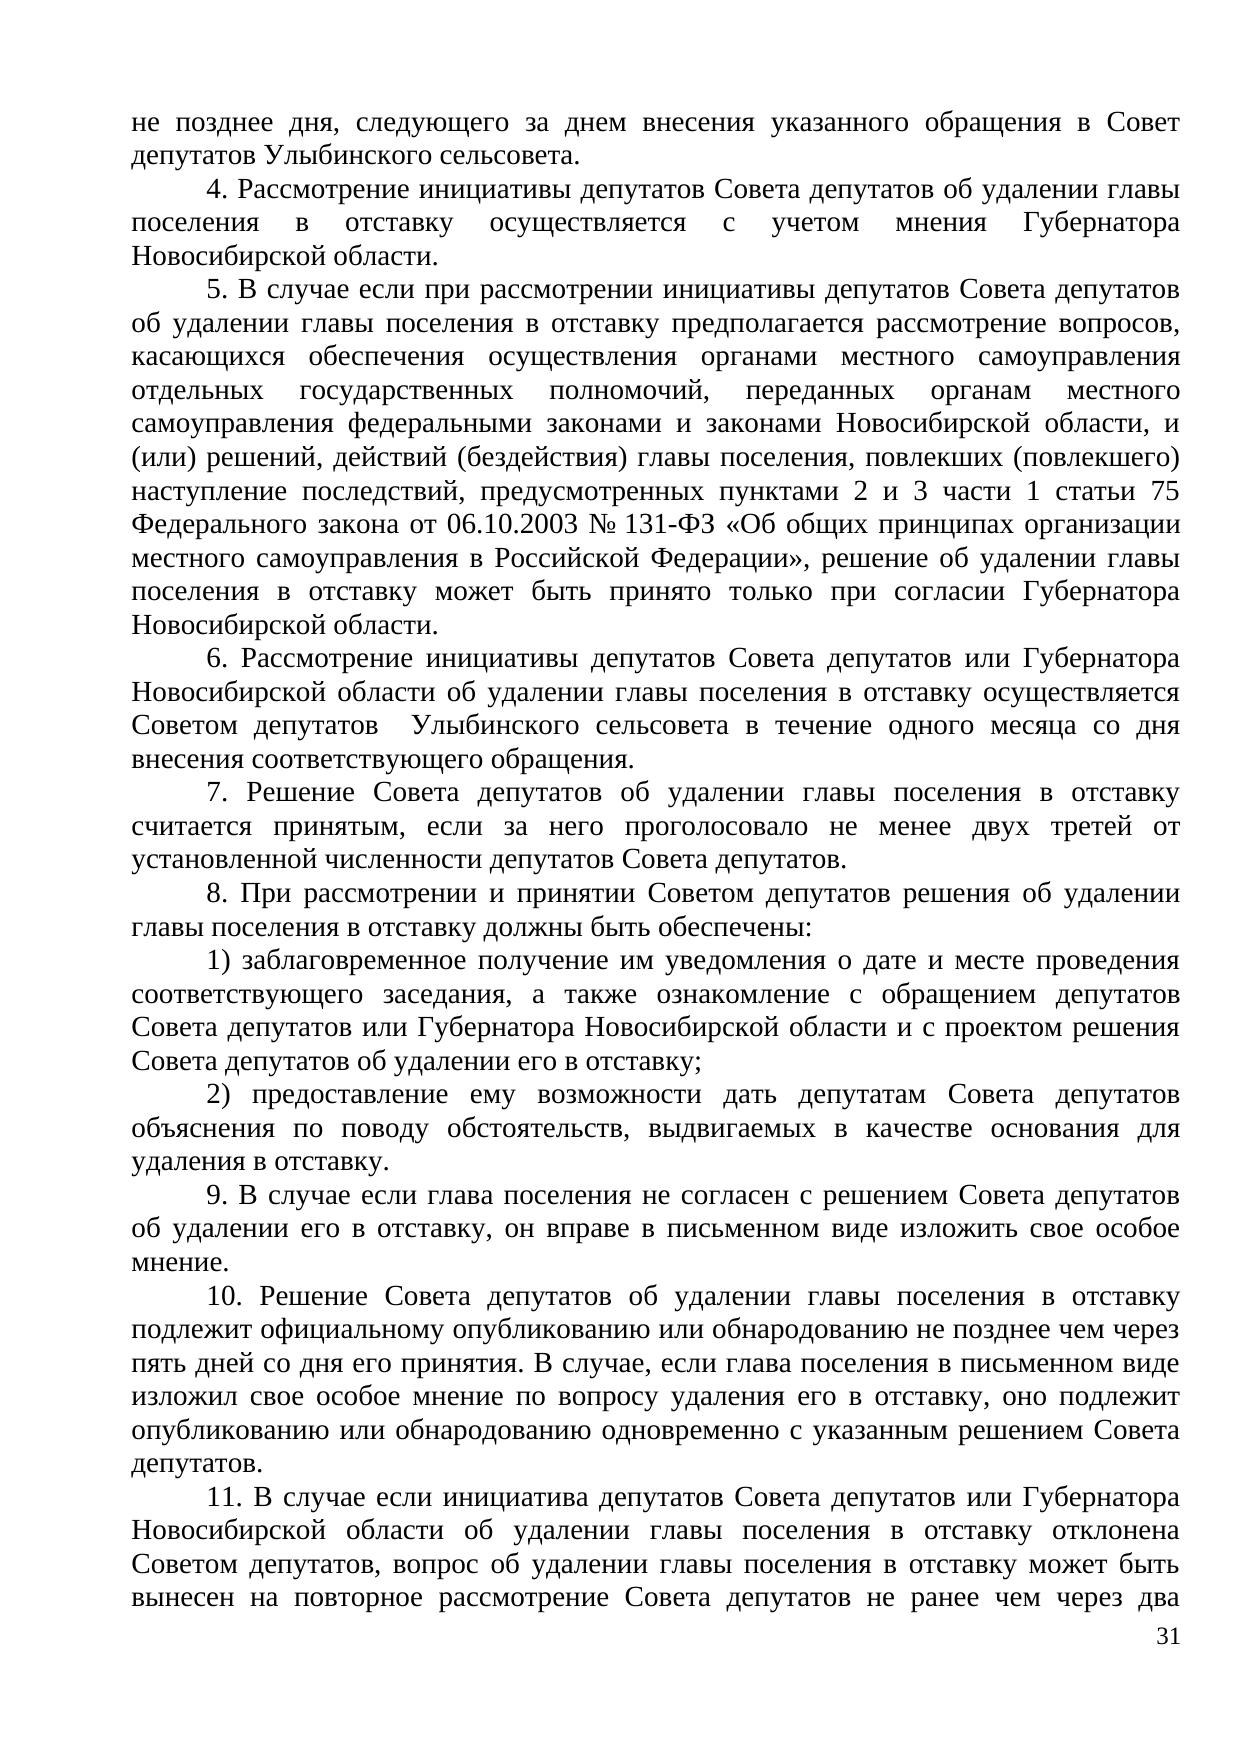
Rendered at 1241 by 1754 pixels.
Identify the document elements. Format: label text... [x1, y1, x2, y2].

text 10. Решение Совета депутатов об удалении главы поселения в отставку подлежит официальному опубликованию или обнародованию не позднее чем через пять дней со дня его принятия. В случае, если глава поселения в письменном виде изложил свое особое мнение по вопросу удаления его в отставку, оно подлежит опубликованию или обнародованию одновременно с указанным решением Совета депутатов. [131, 1278, 1181, 1479]
text 1) заблаговременное получение им уведомления о дате и месте проведения соответствующего заседания, а также ознакомление с обращением депутатов Совета депутатов или Губернатора Новосибирской области и с проектом решения Совета депутатов об удалении его в отставку; [131, 942, 1181, 1076]
text 4. Рассмотрение инициативы депутатов Совета депутатов об удалении главы поселения в отставку осуществляется с учетом мнения Губернатора Новосибирской области. [131, 171, 1181, 271]
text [131, 1479, 1181, 1613]
text 6. Рассмотрение инициативы депутатов Совета депутатов или Губернатора Новосибирской области об удалении главы поселения в отставку осуществляется Советом депутатов Улыбинского сельсовета в течение одного месяца со дня внесения соответствующего обращения. [131, 640, 1181, 774]
text 2) предоставление ему возможности дать депутатам Совета депутатов объяснения по поводу обстоятельств, выдвигаемых в качестве основания для удаления в отставку. [131, 1076, 1181, 1177]
text 5. В случае если при рассмотрении инициативы депутатов Совета депутатов об удалении главы поселения в отставку предполагается рассмотрение вопросов, касающихся обеспечения осуществления органами местного самоуправления отдельных государственных полномочий, переданных органам местного самоуправления федеральными законами и законами Новосибирской области, и (или) решений, действий (бездействия) главы поселения, повлекших (повлекшего) наступление последствий, предусмотренных пунктами 2 и 3 части 1 статьи 75 Федерального закона от 06.10.2003 № 131-ФЗ «Об общих принципах организации местного самоуправления в Российской Федерации», решение об удалении главы поселения в отставку может быть принято только при согласии Губернатора Новосибирской области. [131, 271, 1181, 640]
text 9. В случае если глава поселения не согласен с решением Совета депутатов об удалении его в отставку, он вправе в письменном виде изложить свое особое мнение. [131, 1177, 1181, 1278]
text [131, 104, 1181, 171]
text 8. При рассмотрении и принятии Советом депутатов решения об удалении главы поселения в отставку должны быть обеспечены: [131, 875, 1181, 942]
text 7. Решение Совета депутатов об удалении главы поселения в отставку считается принятым, если за него проголосовало не менее двух третей от установленной численности депутатов Совета депутатов. [131, 774, 1181, 875]
